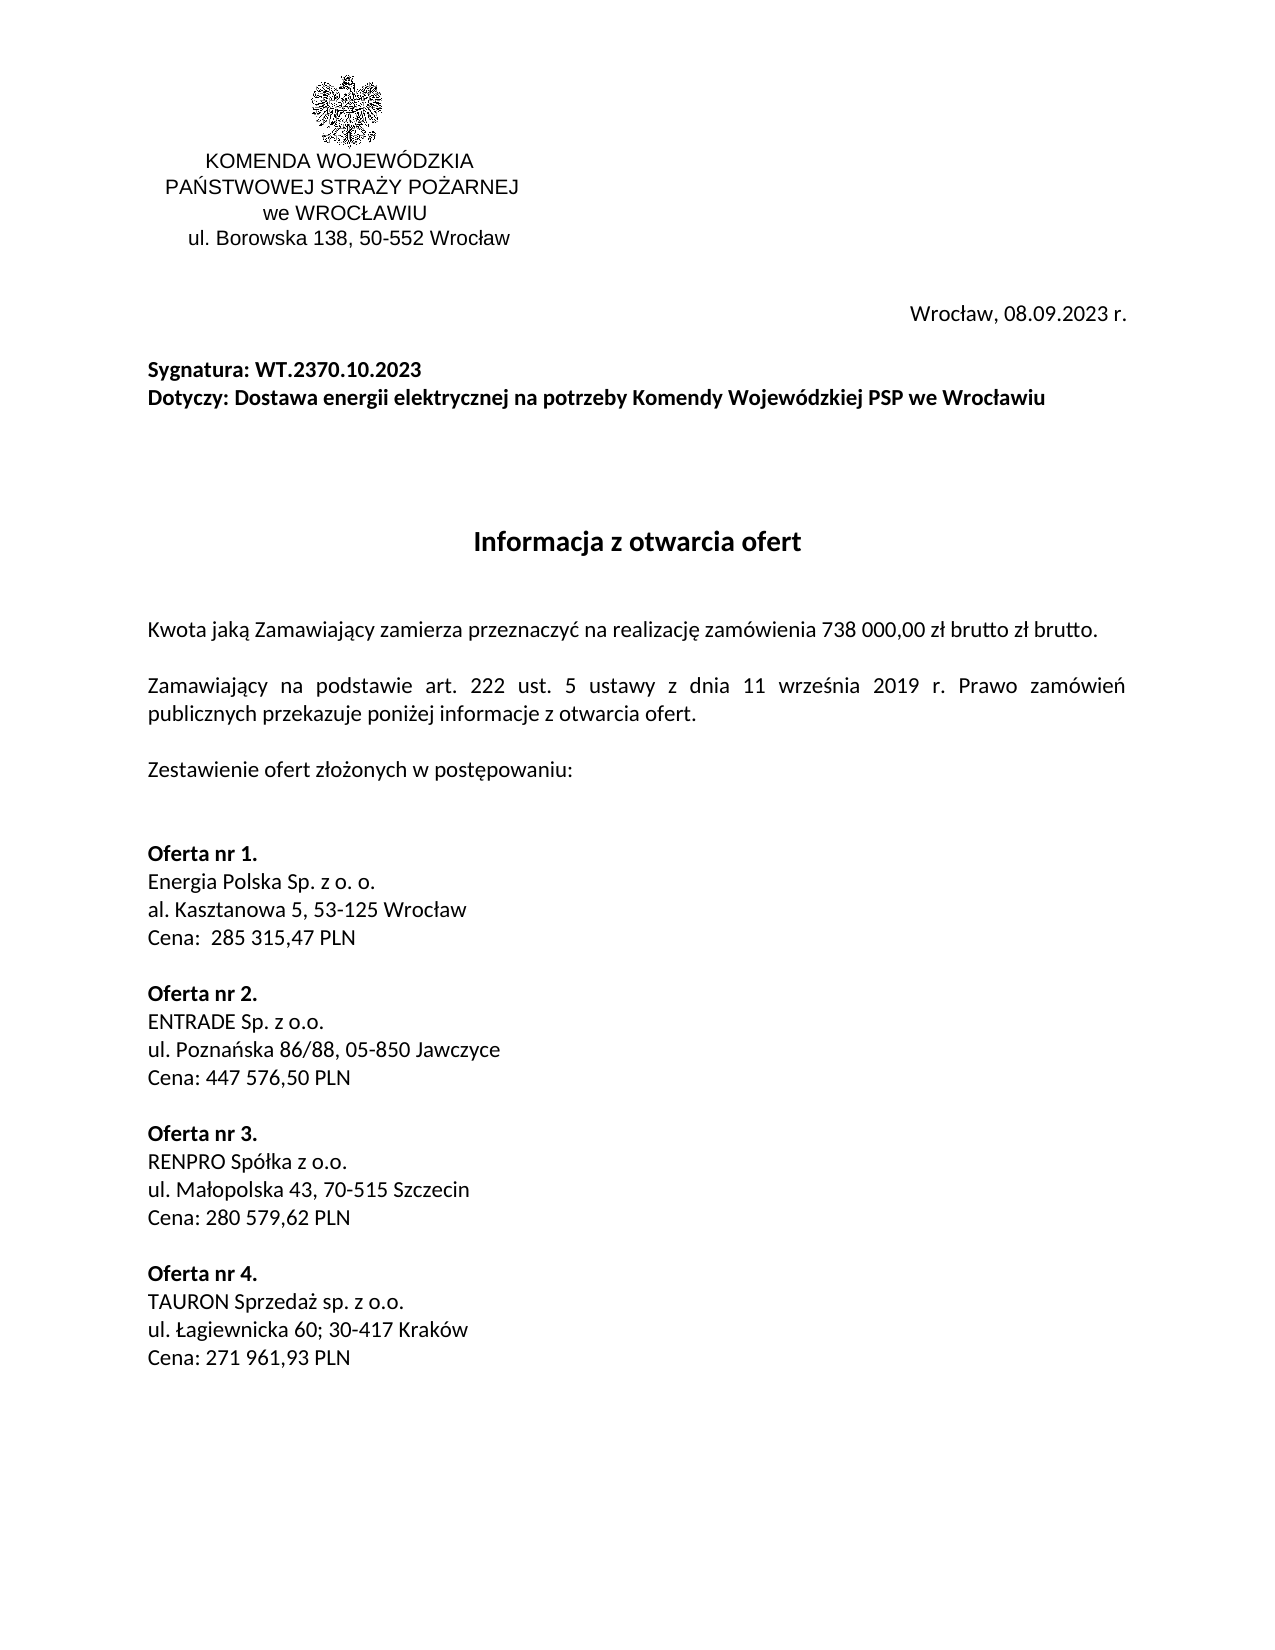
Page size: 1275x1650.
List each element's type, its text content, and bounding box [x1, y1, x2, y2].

text Zestawienie ofert złożonych w postępowaniu: [148, 755, 1127, 783]
text Dotyczy: Dostawa energii elektrycznej na potrzeby Komendy Wojewódzkiej PSP we Wrocławiu [148, 383, 1127, 411]
text Zamawiający na podstawie art. 222 ust. 5 ustawy z dnia 11 września 2019 r. Prawo zamówień publicznych przekazuje poniżej informacje z otwarcia ofert. [148, 671, 1127, 727]
text Oferta nr 3. [148, 1119, 1127, 1147]
text TAURON Sprzedaż sp. z o.o. [148, 1287, 1127, 1315]
text Cena: 280 579,62 PLN [148, 1203, 1127, 1231]
text Oferta nr 2. [148, 951, 1127, 1007]
text Informacja z otwarcia ofert [148, 523, 1127, 559]
text Energia Polska Sp. z o. o. [148, 867, 1127, 895]
text RENPRO Spółka z o.o. [148, 1147, 1127, 1175]
text ENTRADE Sp. z o.o. [148, 1007, 1127, 1035]
text ul. Małopolska 43, 70-515 Szczecin [148, 1175, 1127, 1203]
text ul. Poznańska 86/88, 05-850 Jawczyce [148, 1035, 1127, 1063]
text al. Kasztanowa 5, 53-125 Wrocław Cena: 285 315,47 PLN [148, 895, 1127, 951]
text Oferta nr 4. [148, 1259, 1127, 1287]
text ul. Łagiewnicka 60; 30-417 Kraków [148, 1315, 1127, 1343]
text Wrocław, 08.09.2023 r. [148, 299, 1127, 327]
text Cena: 447 576,50 PLN [148, 1063, 1127, 1091]
text Kwota jaką Zamawiający zamierza przeznaczyć na realizację zamówienia 738 000,00 zł brutto zł brutto. [148, 615, 1127, 643]
text Sygnatura: WT.2370.10.2023 [148, 327, 1127, 383]
text Oferta nr 1. [148, 839, 1127, 867]
text Cena: 271 961,93 PLN [148, 1343, 1127, 1371]
